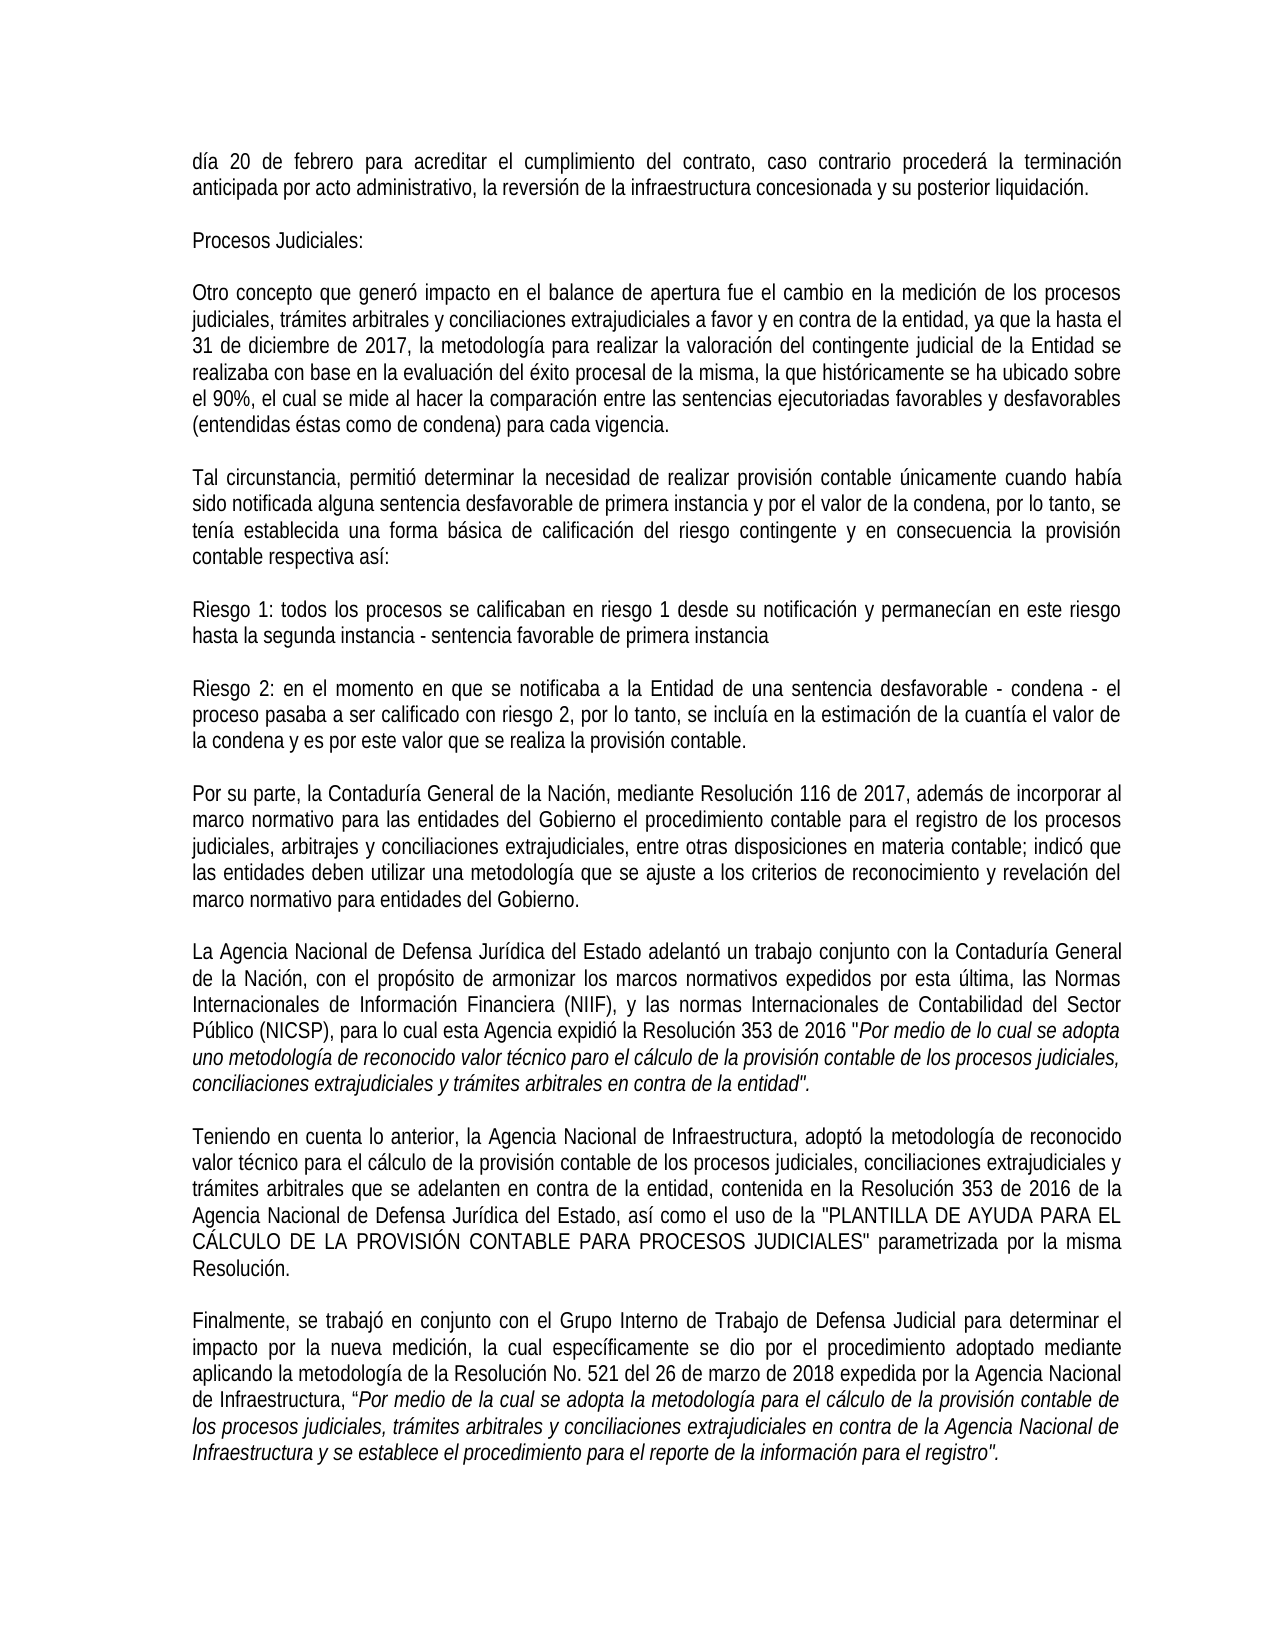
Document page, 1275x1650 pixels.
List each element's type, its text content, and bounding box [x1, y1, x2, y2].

subtitle Riesgo 1: todos los procesos se calificaban en riesgo 1 desde su notificación y permanecían en este riesgo hasta la segunda instancia - sentencia favorable de primera instancia [192, 596, 1122, 648]
subtitle Otro concepto que generó impacto en el balance de apertura fue el cambio en la medición de los procesos judiciales, trámites arbitrales y conciliaciones extrajudiciales a favor y en contra de la entidad, ya que la hasta el 31 de diciembre de 2017, la metodología para realizar la valoración del contingente judicial de la Entidad se realizaba con base en la evaluación del éxito procesal de la misma, la que históricamente se ha ubicado sobre el 90%, el cual se mide al hacer la comparación entre las sentencias ejecutoriadas favorables y desfavorables (entendidas éstas como de condena) para cada vigencia. [192, 279, 1122, 437]
list Finalmente, se trabajó en conjunto con el Grupo Interno de Trabajo de Defensa Judicial para determinar el impacto por la nueva medición, la cual específicamente se dio por el procedimiento adoptado mediante aplicando la metodología de la Resolución No. 521 del 26 de marzo de 2018 expedida por la Agencia Nacional de Infraestructura, “Por medio de la cual se adopta la metodología para el cálculo de la provisión contable de los procesos judiciales, trámites arbitrales y conciliaciones extrajudiciales en contra de la Agencia Nacional de Infraestructura y se establece el procedimiento para el reporte de la información para el registro". [192, 1307, 1122, 1465]
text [192, 148, 1122, 200]
text La Agencia Nacional de Defensa Jurídica del Estado adelantó un trabajo conjunto con la Contaduría General de la Nación, con el propósito de armonizar los marcos normativos expedidos por esta última, las Normas Internacionales de Información Financiera (NIIF), y las normas Internacionales de Contabilidad del Sector Público (NICSP), para lo cual esta Agencia expidió la Resolución 353 de 2016 "Por medio de lo cual se adopta uno metodología de reconocido valor técnico paro el cálculo de la provisión contable de los procesos judiciales, conciliaciones extrajudiciales y trámites arbitrales en contra de la entidad". [192, 938, 1122, 1096]
list Procesos Judiciales: [192, 227, 1122, 253]
subtitle Riesgo 2: en el momento en que se notificaba a la Entidad de una sentencia desfavorable - condena - el proceso pasaba a ser calificado con riesgo 2, por lo tanto, se incluía en la estimación de la cuantía el valor de la condena y es por este valor que se realiza la provisión contable. [192, 675, 1122, 754]
text Por su parte, la Contaduría General de la Nación, mediante Resolución 116 de 2017, además de incorporar al marco normativo para las entidades del Gobierno el procedimiento contable para el registro de los procesos judiciales, arbitrajes y conciliaciones extrajudiciales, entre otras disposiciones en materia contable; indicó que las entidades deben utilizar una metodología que se ajuste a los criterios de reconocimiento y revelación del marco normativo para entidades del Gobierno. [192, 780, 1122, 912]
text Teniendo en cuenta lo anterior, la Agencia Nacional de Infraestructura, adoptó la metodología de reconocido valor técnico para el cálculo de la provisión contable de los procesos judiciales, conciliaciones extrajudiciales y trámites arbitrales que se adelanten en contra de la entidad, contenida en la Resolución 353 de 2016 de la Agencia Nacional de Defensa Jurídica del Estado, así como el uso de la "PLANTILLA DE AYUDA PARA EL CÁLCULO DE LA PROVISIÓN CONTABLE PARA PROCESOS JUDICIALES" parametrizada por la misma Resolución. [192, 1123, 1122, 1281]
subtitle Tal circunstancia, permitió determinar la necesidad de realizar provisión contable únicamente cuando había sido notificada alguna sentencia desfavorable de primera instancia y por el valor de la condena, por lo tanto, se tenía establecida una forma básica de calificación del riesgo contingente y en consecuencia la provisión contable respectiva así: [192, 464, 1122, 569]
